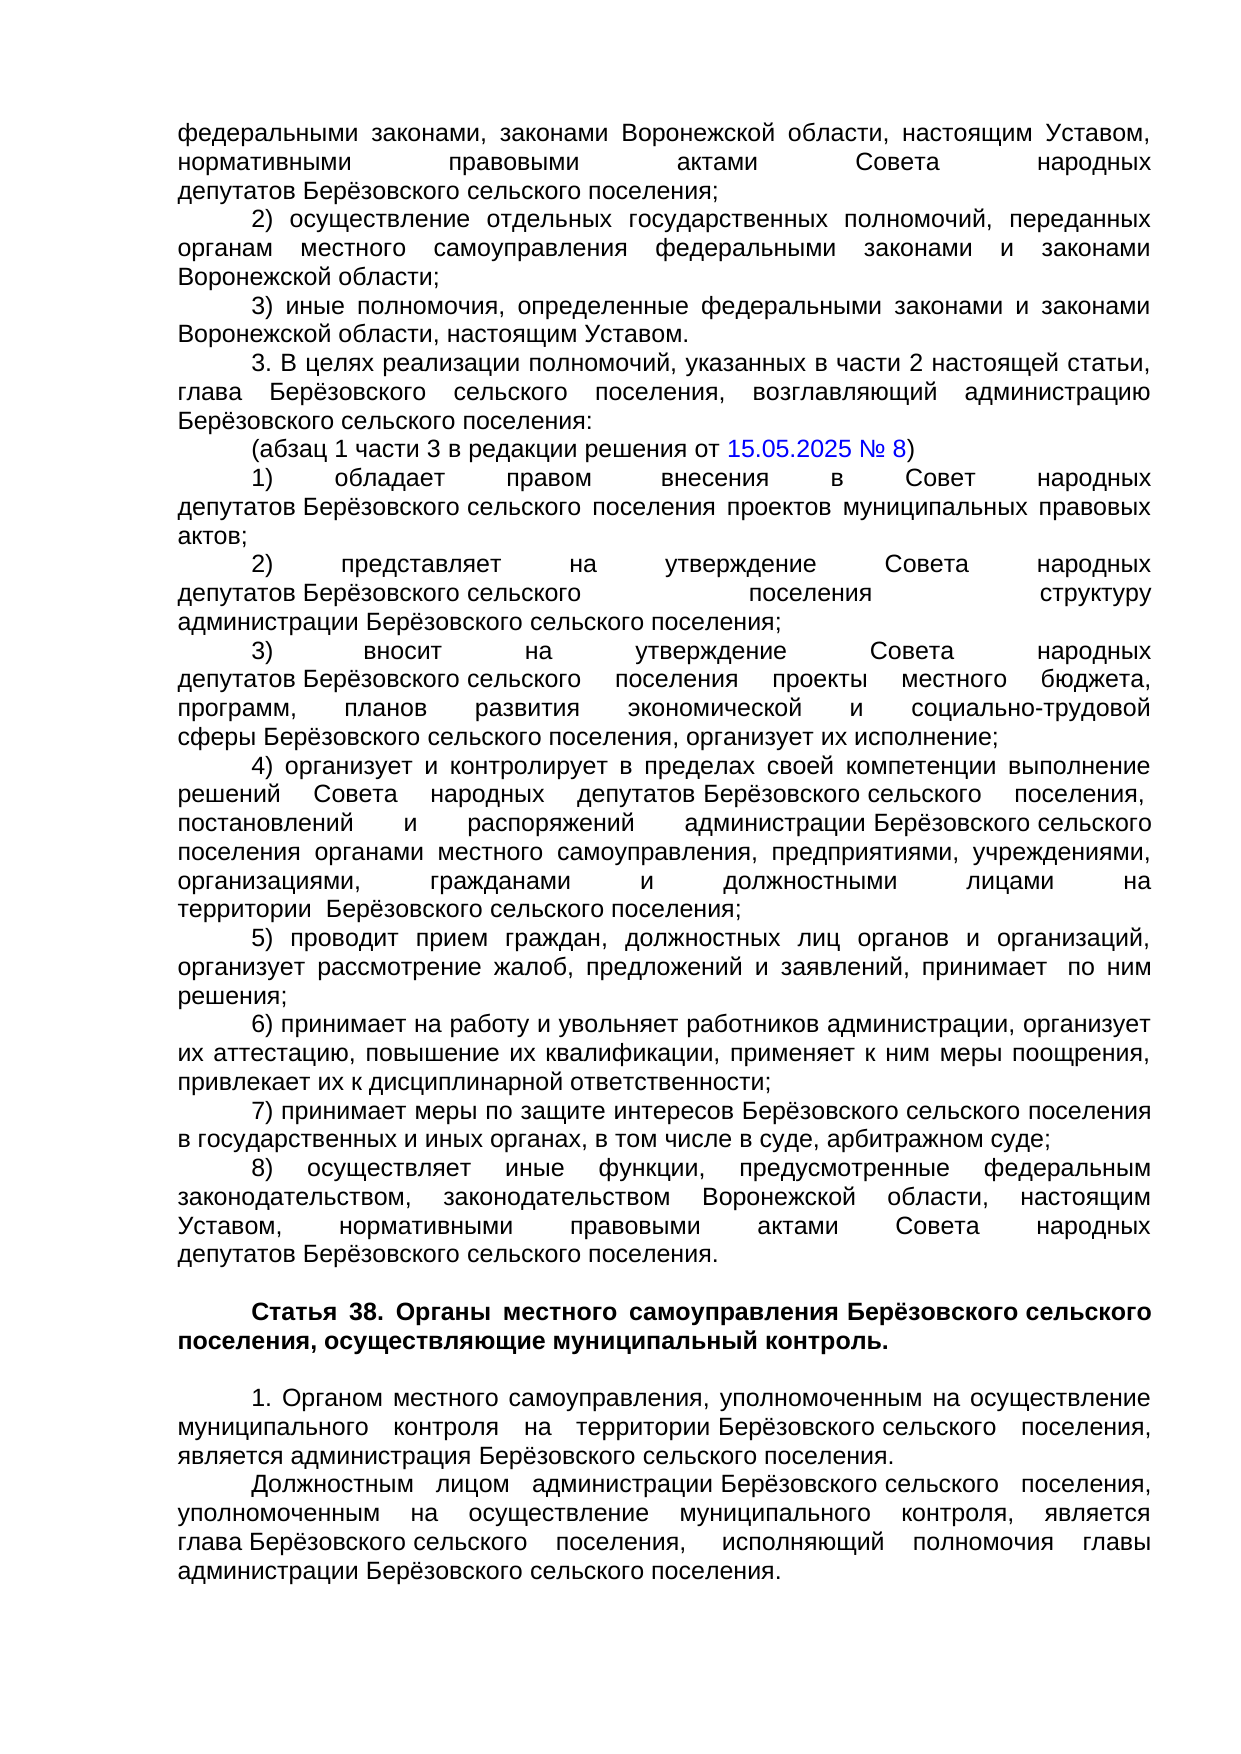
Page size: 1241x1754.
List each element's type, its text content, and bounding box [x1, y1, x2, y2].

text 4) организует и контролирует в пределах своей компетенции выполнение решений Совета народных депутатов Берёзовского сельского поселения, постановлений и распоряжений администрации Берёзовского сельского поселения органами местного самоуправления, предприятиями, учреждениями, организациями, гражданами и должностными лицами на территории Берёзовского сельского поселения; [177, 751, 1152, 923]
text 3) иные полномочия, определенные федеральными законами и законами Воронежской области, настоящим Уставом. [177, 291, 1152, 348]
text 2) осуществление отдельных государственных полномочий, переданных органам местного самоуправления федеральными законами и законами Воронежской области; [177, 204, 1152, 291]
text 6) принимает на работу и увольняет работников администрации, организует их аттестацию, повышение их квалификации, применяет к ним меры поощрения, привлекает их к дисциплинарной ответственности; [177, 1009, 1152, 1096]
text 5) проводит прием граждан, должностных лиц органов и организаций, организует рассмотрение жалоб, предложений и заявлений, принимает по ним решения; [177, 923, 1152, 1009]
text 1) обладает правом внесения в Совет народных депутатов Берёзовского сельского поселения проектов муниципальных правовых актов; [177, 463, 1152, 549]
text 7) принимает меры по защите интересов Берёзовского сельского поселения в государственных и иных органах, в том числе в суде, арбитражном суде; [177, 1096, 1152, 1153]
text 1. Органом местного самоуправления, уполномоченным на осуществление муниципального контроля на территории Берёзовского сельского поселения, является администрация Берёзовского сельского поселения. [177, 1383, 1152, 1469]
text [177, 118, 1152, 204]
text Статья 38. Органы местного самоуправления Берёзовского сельского поселения, осуществляющие муниципальный контроль. [177, 1297, 1152, 1354]
text (абзац 1 части 3 в редакции решения от 15.05.2025 № 8) [177, 434, 1152, 463]
text 8) осуществляет иные функции, предусмотренные федеральным законодательством, законодательством Воронежской области, настоящим Уставом, нормативными правовыми актами Совета народных депутатов Берёзовского сельского поселения. [177, 1153, 1152, 1268]
text 2) представляет на утверждение Совета народных депутатов Берёзовского сельского поселения структуру администрации Берёзовского сельского поселения; [177, 549, 1152, 636]
text 3) вносит на утверждение Совета народных депутатов Берёзовского сельского поселения проекты местного бюджета, программ, планов развития экономической и социально-трудовой сферы Берёзовского сельского поселения, организует их исполнение; [177, 636, 1152, 751]
text Должностным лицом администрации Берёзовского сельского поселения, уполномоченным на осуществление муниципального контроля, является глава Берёзовского сельского поселения, исполняющий полномочия главы администрации Берёзовского сельского поселения. [177, 1469, 1152, 1584]
text 3. В целях реализации полномочий, указанных в части 2 настоящей статьи, глава Берёзовского сельского поселения, возглавляющий администрацию Берёзовского сельского поселения: [177, 348, 1152, 434]
